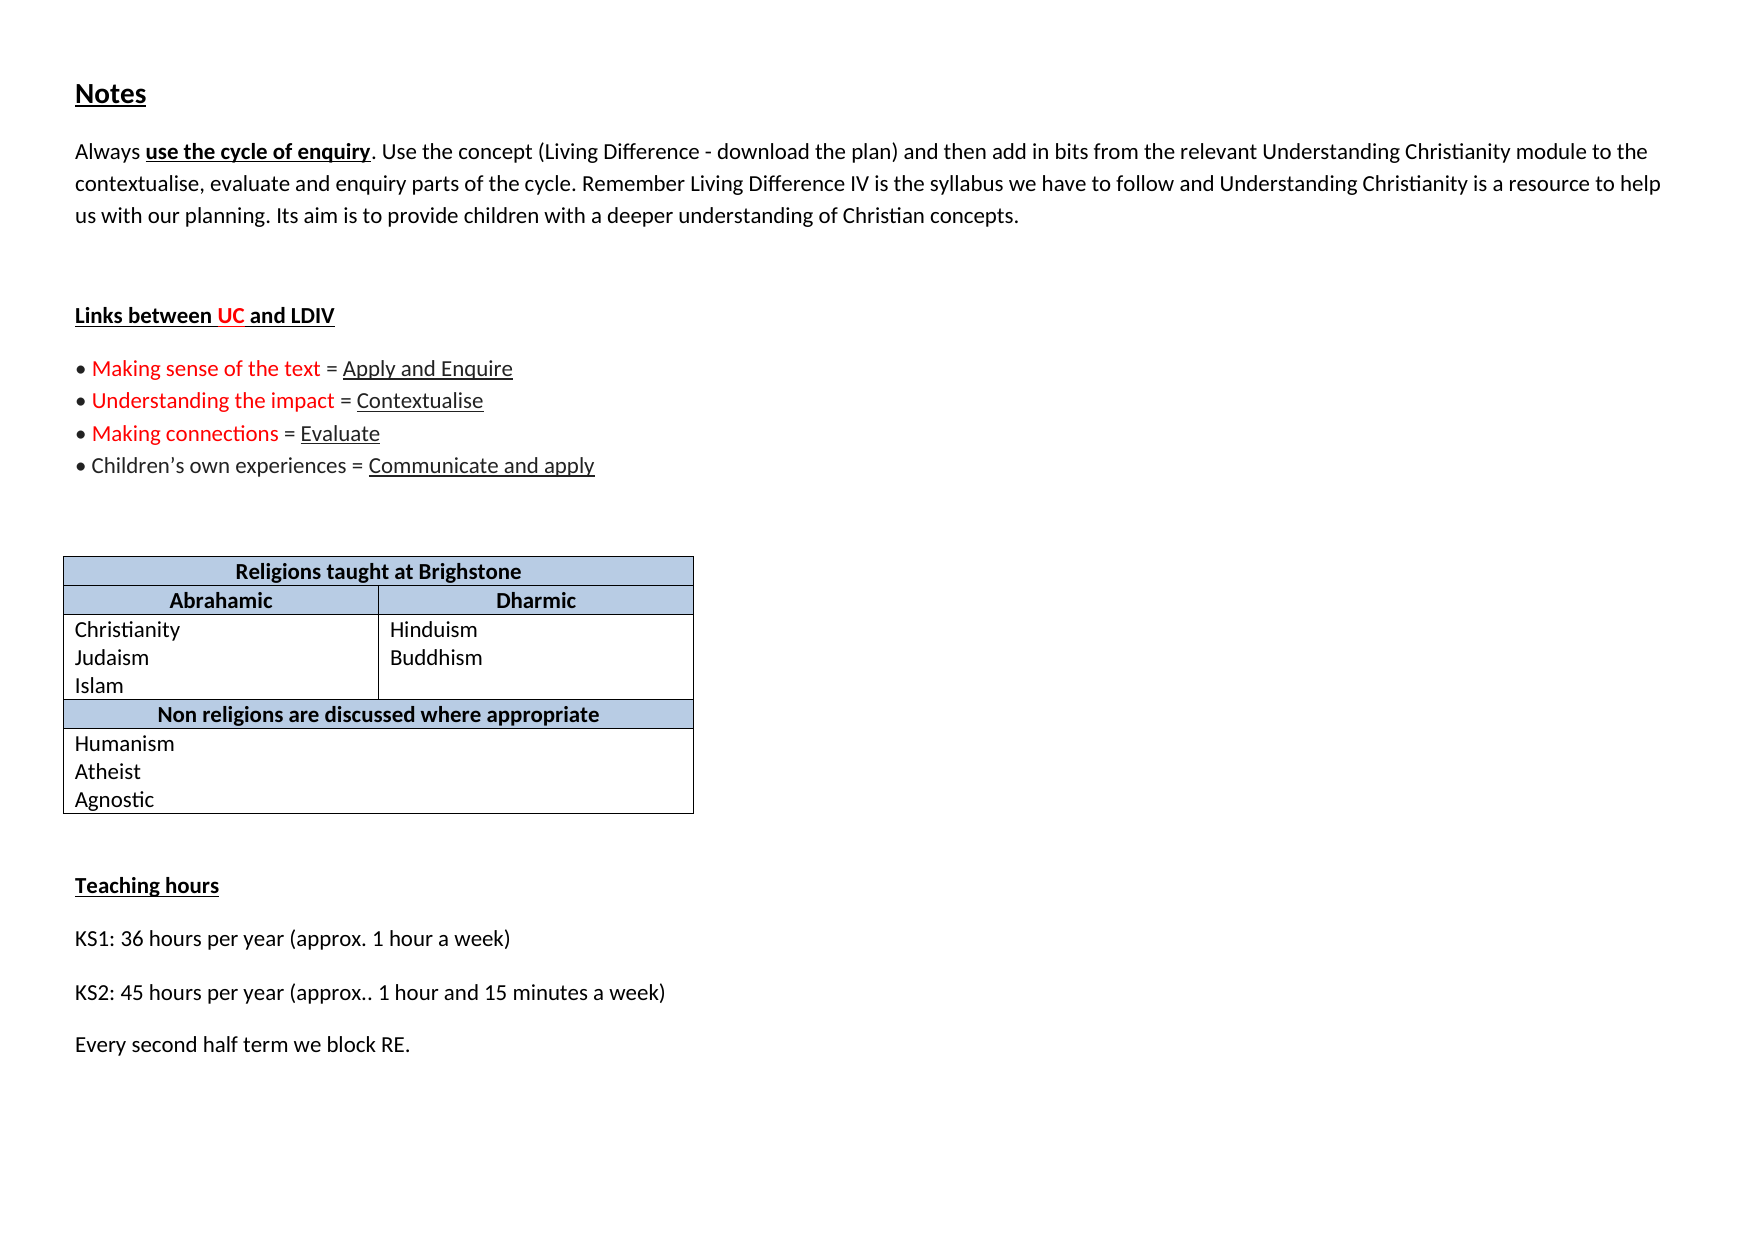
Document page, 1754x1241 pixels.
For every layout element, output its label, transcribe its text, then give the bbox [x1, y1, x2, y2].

text Links between UC and LDIV [75, 301, 1679, 329]
text Always use the cycle of enquiry. Use the concept (Living Difference - download the plan) and then add in bits from the relevant Understanding Christianity module to the contextualise, evaluate and enquiry parts of the cycle. Remember Living Difference IV is the syllabus we have to follow and Understanding Christianity is a resource to help us with our planning. Its aim is to provide children with a deeper understanding of Christian concepts. [75, 137, 1679, 229]
table_cell Non religions are discussed where appropriate [64, 700, 693, 728]
table_cell Christianity Judaism Islam [64, 615, 378, 699]
table_cell Humanism Atheist Agnostic [64, 729, 693, 813]
text Notes [75, 75, 1679, 111]
text Teaching hours [75, 872, 1679, 899]
text KS2: 45 hours per year (approx.. 1 hour and 15 minutes a week) [75, 978, 1679, 1006]
table_cell Hinduism Buddhism [379, 615, 693, 699]
text Every second half term we block RE. [75, 1031, 1679, 1059]
text KS1: 36 hours per year (approx. 1 hour a week) [75, 924, 1679, 953]
table_cell Abrahamic [64, 586, 378, 614]
table_header Religions taught at Brighstone [64, 557, 693, 585]
text • Making sense of the text = Apply and Enquire • Understanding the impact = Contextualise • Making connections = Evaluate • Children’s own experiences = Communicate and apply [75, 354, 1679, 479]
table_cell Dharmic [379, 586, 693, 614]
